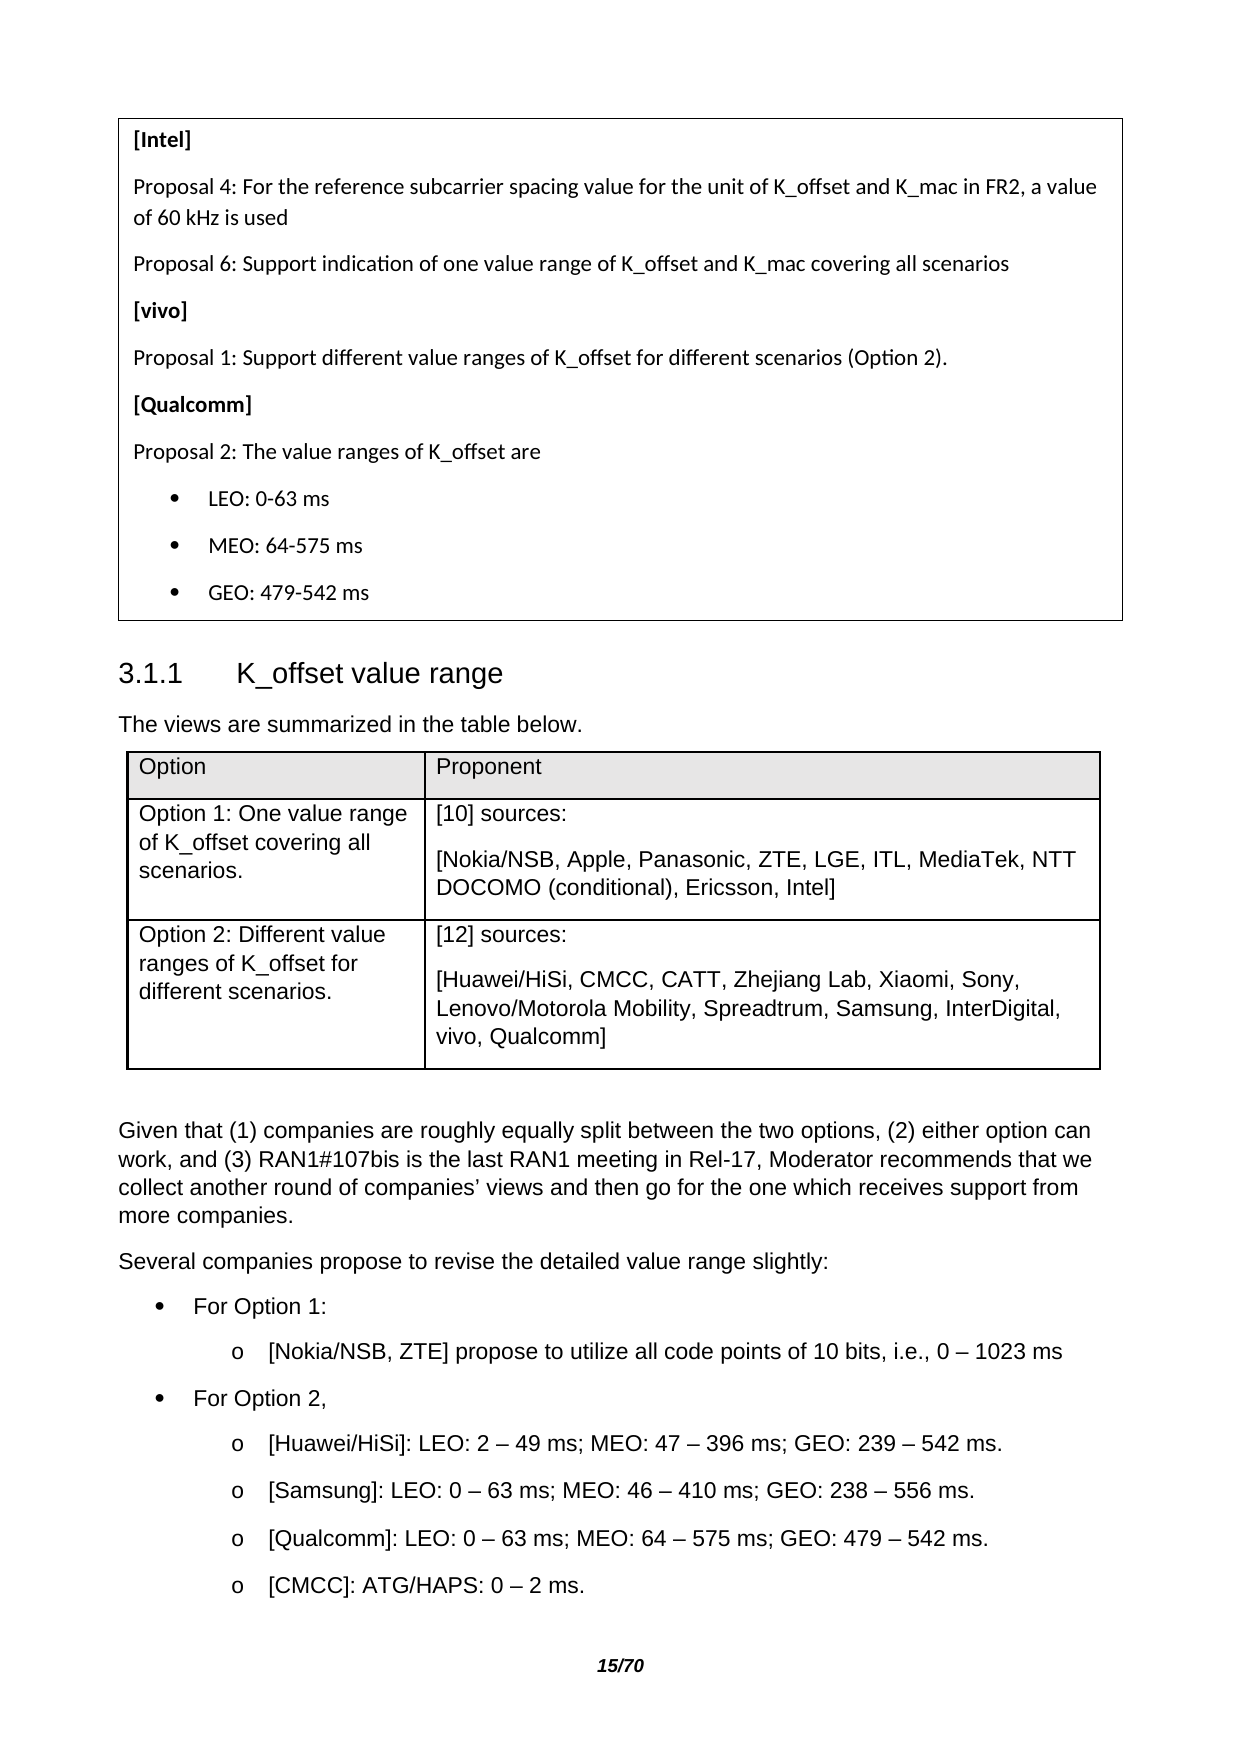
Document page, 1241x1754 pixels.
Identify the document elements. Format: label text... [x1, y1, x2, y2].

list [CMCC]: ATG/HAPS: 0 – 2 ms. [231, 1572, 1122, 1600]
table_cell Option 2: Different value ranges of K_offset for different scenarios. [129, 921, 424, 1068]
subtitle 3.1.1 K_offset value range [118, 656, 1122, 689]
text The views are summarized in the table below. [118, 711, 1122, 737]
table_cell [10] sources: [Nokia/NSB, Apple, Panasonic, ZTE, LGE, ITL, MediaTek, NTT DOCOMO (conditional), Ericsson, Intel] [426, 800, 1099, 919]
text Several companies propose to revise the detailed value range slightly: [118, 1248, 1122, 1274]
table_cell [12] sources: [Huawei/HiSi, CMCC, CATT, Zhejiang Lab, Xiaomi, Sony, Lenovo/Motorola Mobility, Spreadtrum, Samsung, InterDigital, vivo, Qualcomm] [426, 921, 1099, 1068]
table_header Option [129, 753, 424, 798]
list For Option 2, [156, 1385, 1122, 1411]
list For Option 1: [156, 1293, 1122, 1319]
table_header Proponent [426, 753, 1099, 798]
table_cell Option 1: One value range of K_offset covering all scenarios. [129, 800, 424, 919]
text Given that (1) companies are roughly equally split between the two options, (2) either option can work, and (3) RAN1#107bis is the last RAN1 meeting in Rel-17, Moderator recommends that we collect another round of companies’ views and then go for the one which receives support from more companies. [118, 1117, 1122, 1229]
list [Samsung]: LEO: 0 – 63 ms; MEO: 46 – 410 ms; GEO: 238 – 556 ms. [231, 1477, 1122, 1506]
list [Qualcomm]: LEO: 0 – 63 ms; MEO: 64 – 575 ms; GEO: 479 – 542 ms. [231, 1524, 1122, 1553]
list [Nokia/NSB, ZTE] propose to utilize all code points of 10 bits, i.e., 0 – 1023 ms [231, 1338, 1122, 1366]
list [Huawei/HiSi]: LEO: 2 – 49 ms; MEO: 47 – 396 ms; GEO: 239 – 542 ms. [231, 1430, 1122, 1458]
